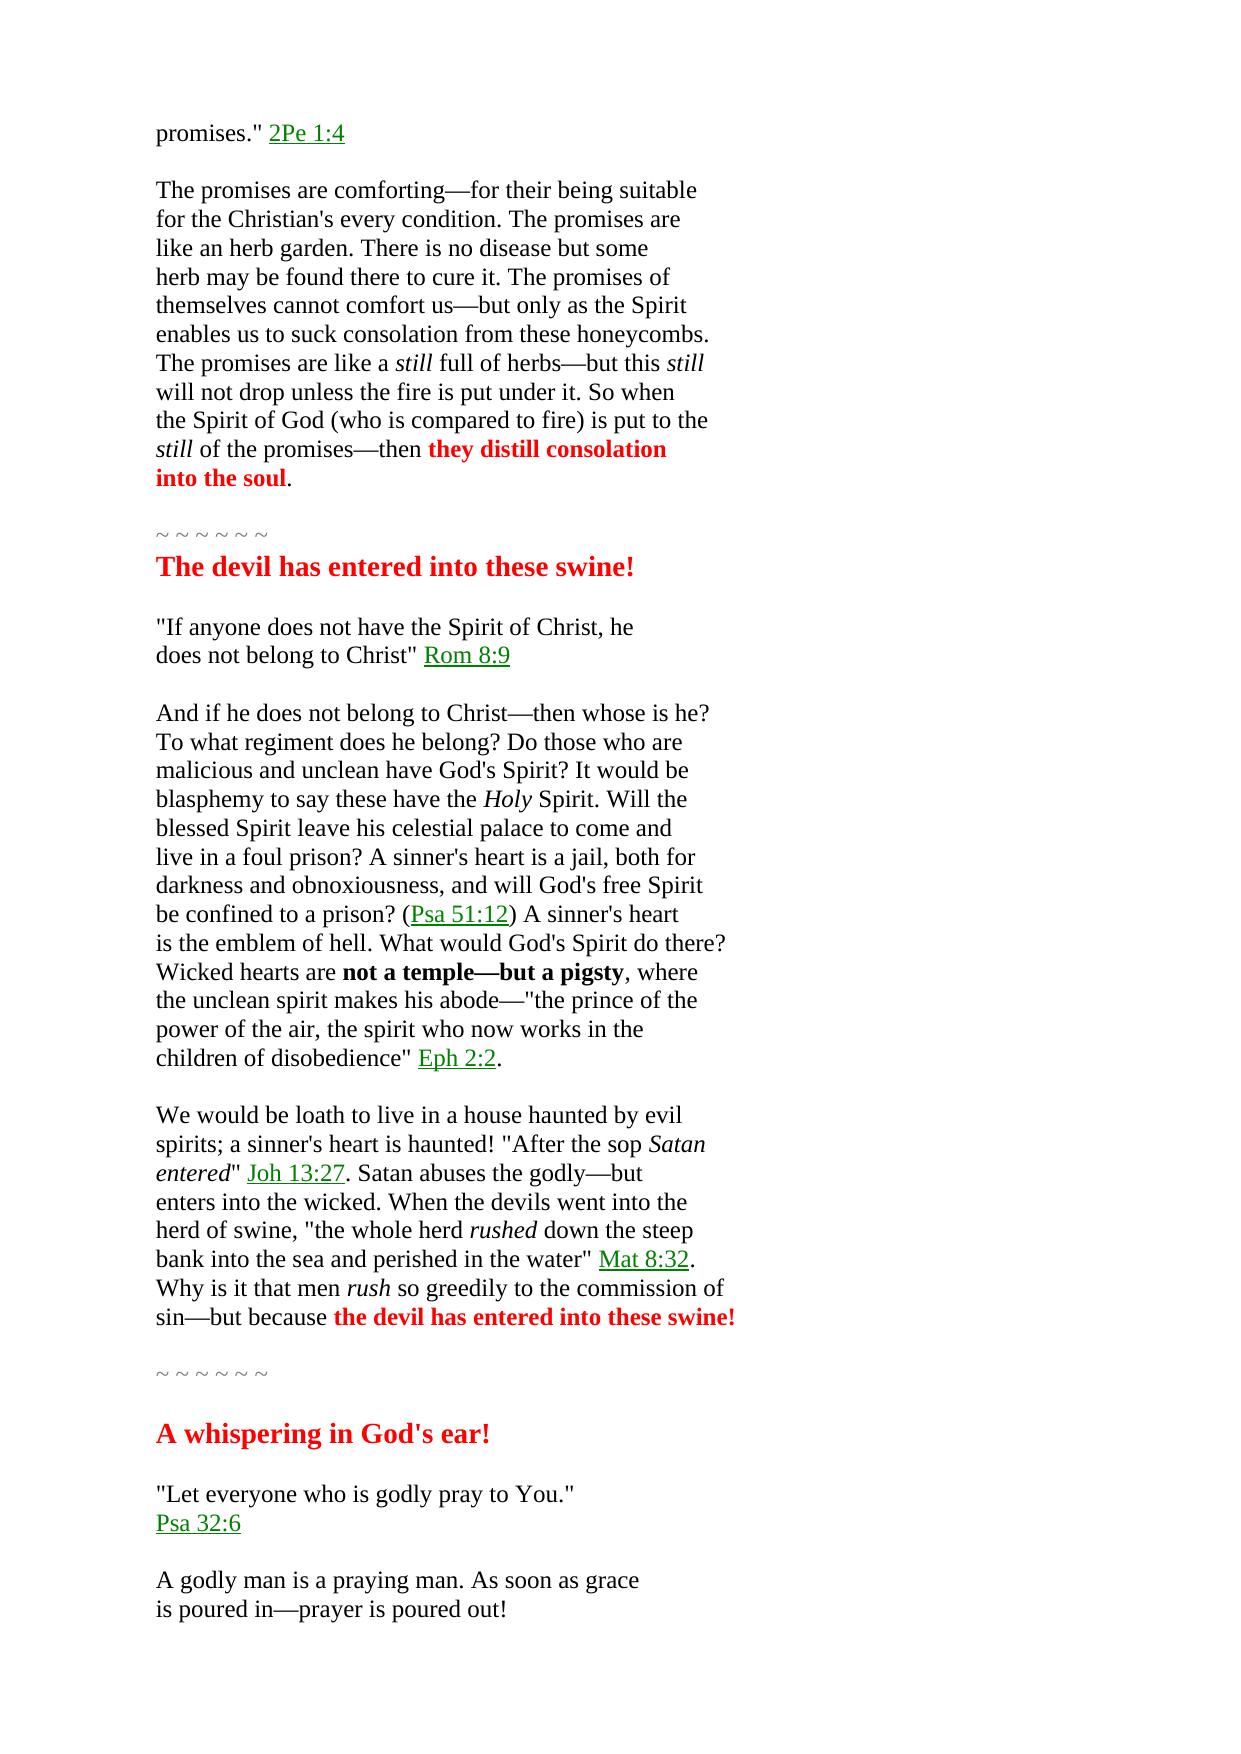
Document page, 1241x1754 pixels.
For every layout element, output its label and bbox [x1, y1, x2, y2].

text [156, 118, 1084, 1623]
